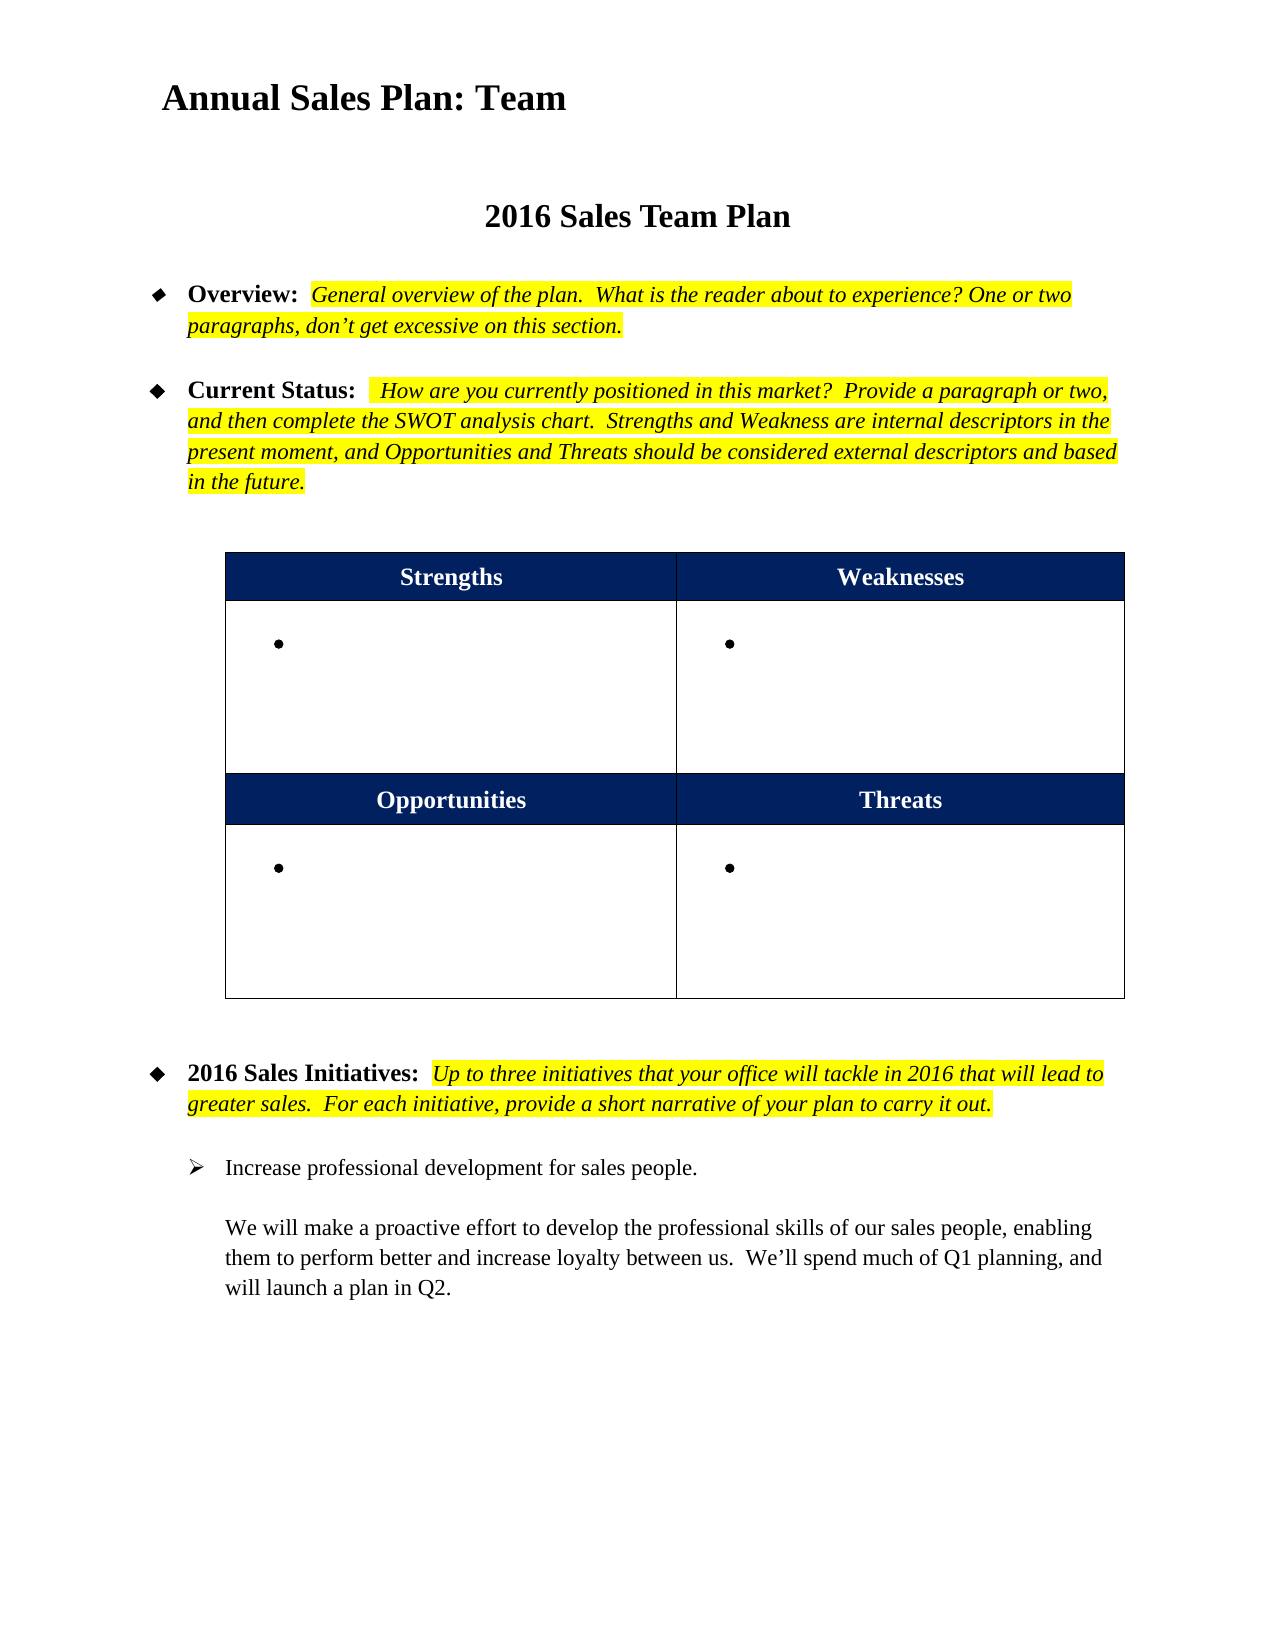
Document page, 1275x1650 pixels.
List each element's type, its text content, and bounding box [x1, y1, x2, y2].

table_cell Opportunities [226, 774, 676, 824]
table_header Weaknesses [677, 553, 1124, 600]
table_cell [226, 825, 676, 997]
table_cell [226, 601, 676, 773]
list Overview: General overview of the plan. What is the reader about to experience? One or two paragraphs, don’t get excessive on this section. [150, 279, 1125, 338]
list Current Status: How are you currently positioned in this market? Provide a paragraph or two, and then complete the SWOT analysis chart. Strengths and Weakness are internal descriptors in the present moment, and Opportunities and Threats should be considered external descriptors and based in the future. [150, 375, 1125, 494]
table_cell Threats [677, 774, 1124, 824]
list Increase professional development for sales people. [187, 1154, 1125, 1180]
table_header Strengths [226, 553, 676, 600]
text We will make a proactive effort to develop the professional skills of our sales people, enabling them to perform better and increase loyalty between us. We’ll spend much of Q1 planning, and will launch a plan in Q2. [150, 1214, 1125, 1301]
text 2016 Sales Team Plan [150, 196, 1125, 234]
table_cell [677, 825, 1124, 997]
list 2016 Sales Initiatives: Up to three initiatives that your office will tackle in 2016 that will lead to greater sales. For each initiative, provide a short narrative of your plan to carry it out. [150, 1058, 1125, 1117]
table_cell [677, 601, 1124, 773]
